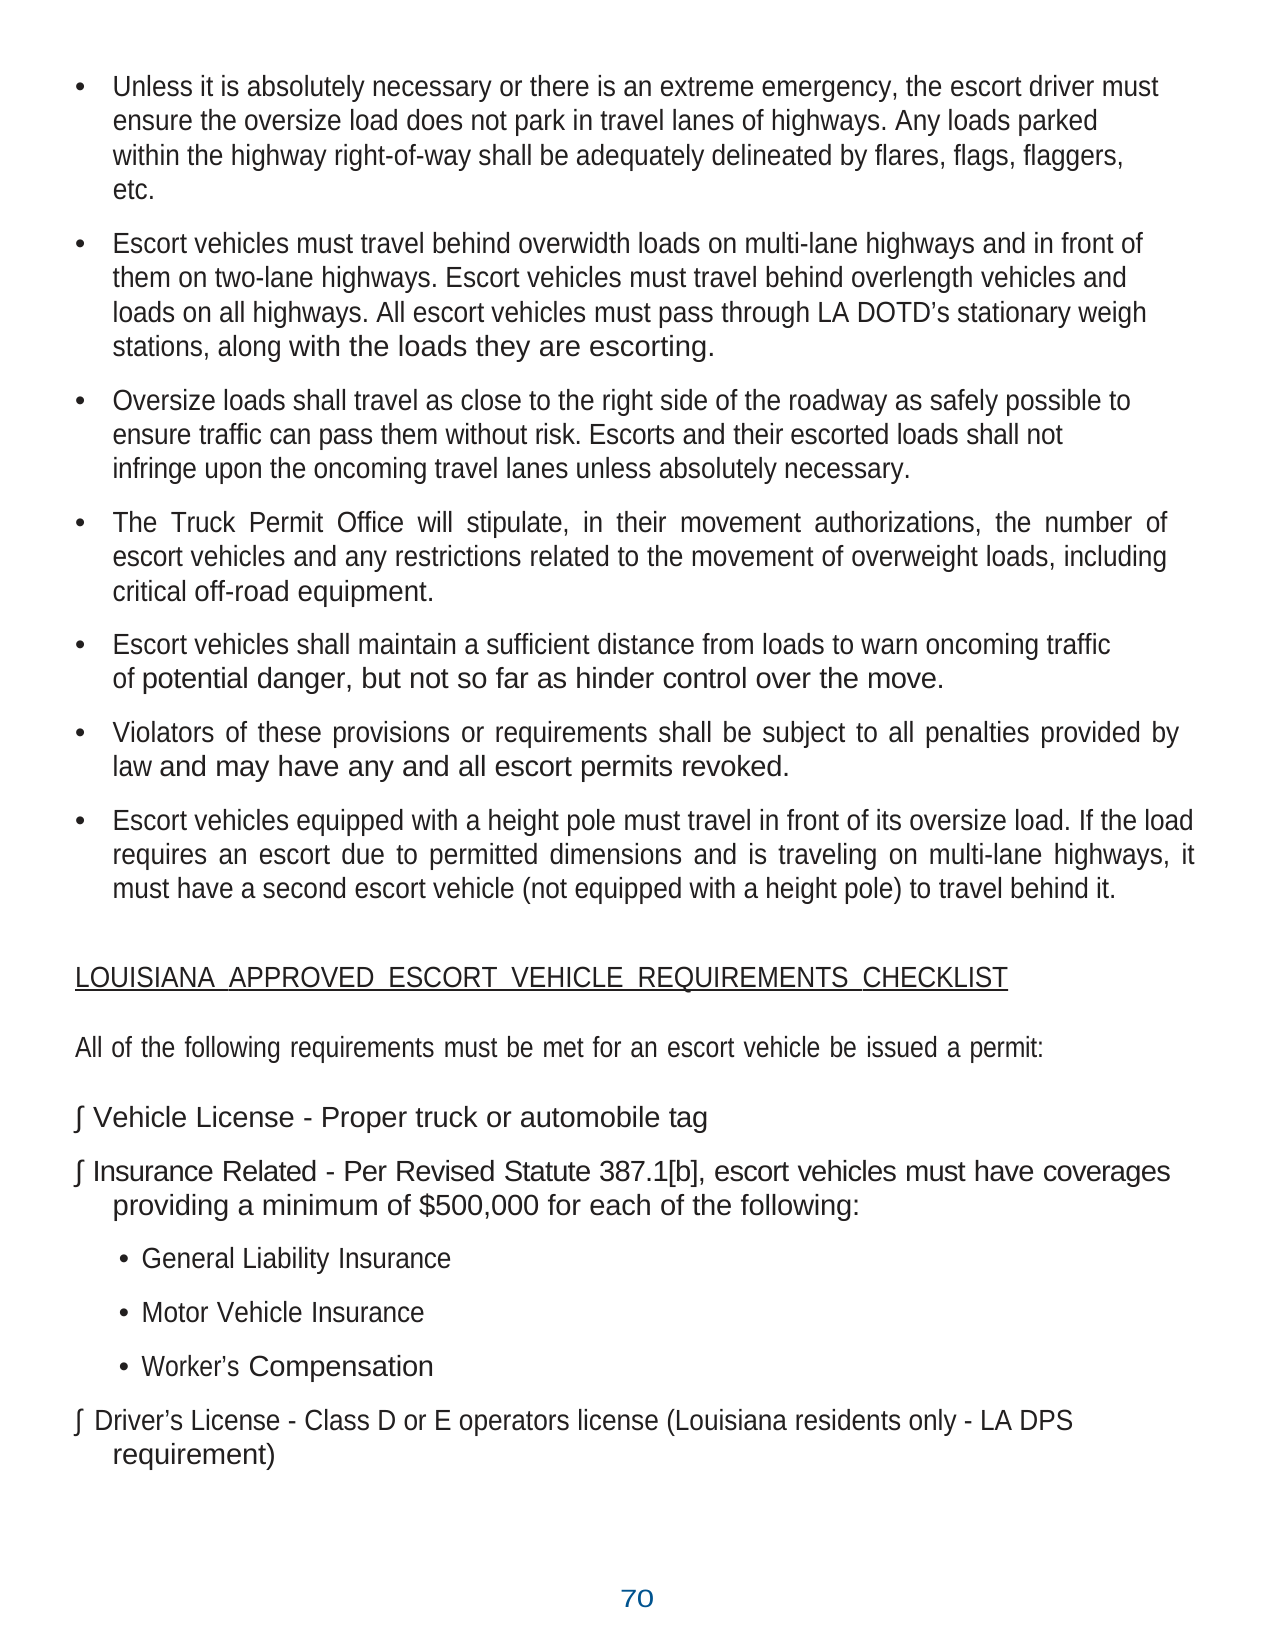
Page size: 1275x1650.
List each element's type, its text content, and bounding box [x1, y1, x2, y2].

list Unless it is absolutely necessary or there is an extreme emergency, the escort driver must ensure the oversize load does not park in travel lanes of highways. Any loads parked within the highway right-of-way shall be adequately delineated by flares, flags, flaggers, etc. [75, 69, 1168, 206]
list Escort vehicles equipped with a height pole must travel in front of its oversize load. If the load requires an escort due to permitted dimensions and is traveling on multi-lane highways, it must have a second escort vehicle (not equipped with a height pole) to travel behind it. [75, 802, 1194, 905]
list Motor Vehicle Insurance [119, 1295, 1221, 1329]
text ∫ Insurance Related - Per Revised Statute 387.1[b], escort vehicles must have coverages providing a minimum of $500,000 for each of the following: [75, 1153, 1221, 1222]
list General Liability Insurance [119, 1241, 1221, 1275]
text ∫ Driver’s License - Class D or E operators license (Louisiana residents only - LA DPS requirement) [75, 1403, 1221, 1471]
text All of the following requirements must be met for an escort vehicle be issued a permit: [75, 1030, 1221, 1063]
list Violators of these provisions or requirements shall be subject to all penalties provided by law and may have any and all escort permits revoked. [75, 715, 1179, 783]
list The Truck Permit Office will stipulate, in their movement authorizations, the number of escort vehicles and any restrictions related to the movement of overweight loads, including critical off-road equipment. [75, 505, 1167, 607]
text LOUISIANA APPROVED ESCORT VEHICLE REQUIREMENTS CHECKLIST [75, 960, 1221, 993]
list Oversize loads shall travel as close to the right side of the roadway as safely possible to ensure traffic can pass them without risk. Escorts and their escorted loads shall not infringe upon the oncoming travel lanes unless absolutely necessary. [75, 382, 1151, 485]
list Escort vehicles must travel behind overwidth loads on multi-lane highways and in front of them on two-lane highways. Escort vehicles must travel behind overlength vehicles and loads on all highways. All escort vehicles must pass through LA DOTD’s stationary weigh stations, along with the loads they are escorting. [75, 226, 1192, 363]
list Escort vehicles shall maintain a sufficient distance from loads to warn oncoming traffic of potential danger, but not so far as hinder control over the move. [75, 627, 1126, 695]
text ∫ Vehicle License - Proper truck or automobile tag [75, 1100, 1221, 1133]
list Worker’s Compensation [119, 1349, 1221, 1383]
